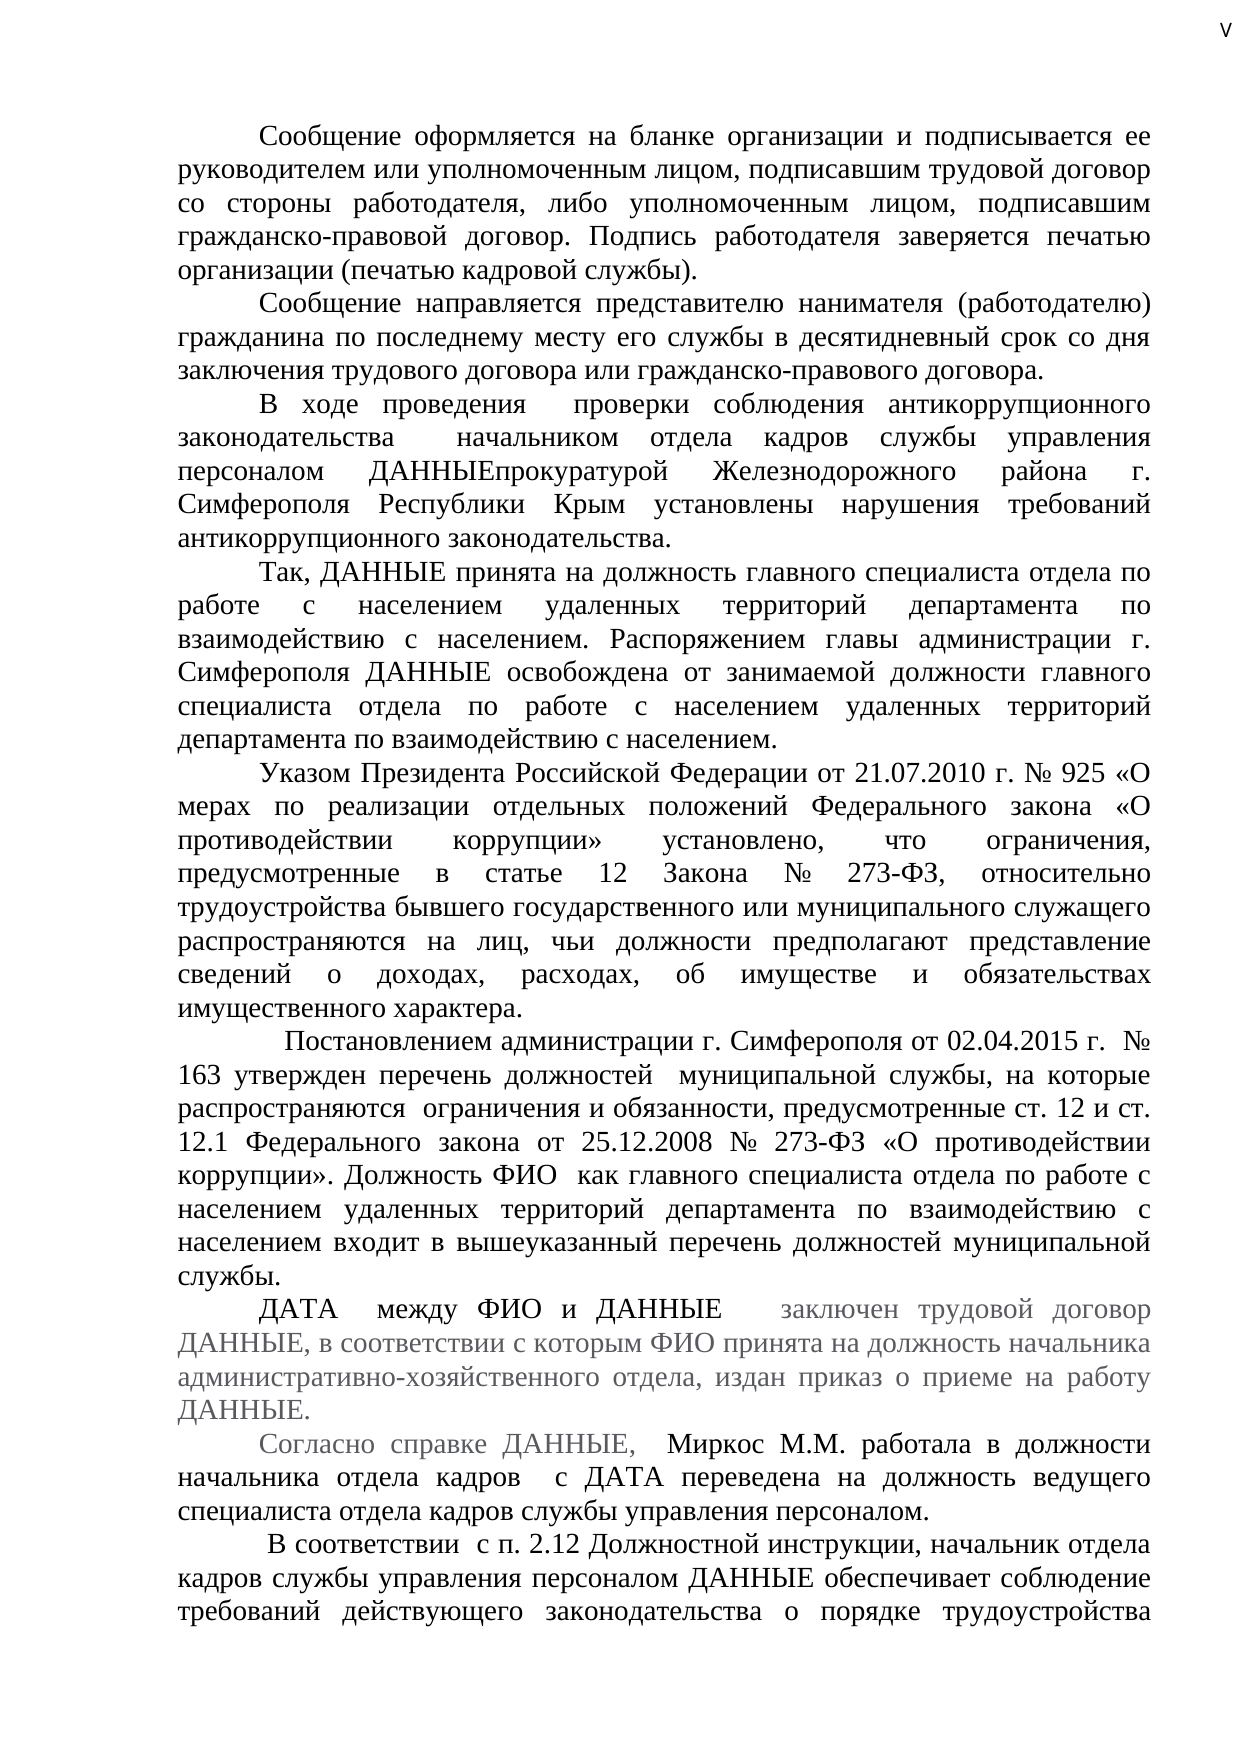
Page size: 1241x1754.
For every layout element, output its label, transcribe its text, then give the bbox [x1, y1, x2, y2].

text Указом Президента Российской Федерации от 21.07.2010 г. № 925 «О мерах по реализации отдельных положений Федерального закона «О противодействии коррупции» установлено, что ограничения, предусмотренные в статье 12 Закона № 273-ФЗ, относительно трудоустройства бывшего государственного или муниципального служащего распространяются на лиц, чьи должности предполагают представление сведений о доходах, расходах, об имуществе и обязательствах имущественного характера. [177, 755, 1152, 1024]
text Постановлением администрации г. Симферополя от 02.04.2015 г. № 163 утвержден перечень должностей муниципальной службы, на которые распространяются ограничения и обязанности, предусмотренные ст. 12 и ст. 12.1 Федерального закона от 25.12.2008 № 273-ФЗ «О противодействии коррупции». Должность ФИО как главного специалиста отдела по работе с населением удаленных территорий департамента по взаимодействию с населением входит в вышеуказанный перечень должностей муниципальной службы. [177, 1024, 1152, 1292]
text Сообщение оформляется на бланке организации и подписывается ее руководителем или уполномоченным лицом, подписавшим трудовой договор со стороны работодателя, либо уполномоченным лицом, подписавшим гражданско-правовой договор. Подпись работодателя заверяется печатью организации (печатью кадровой службы). [177, 118, 1152, 286]
text В ходе проведения проверки соблюдения антикоррупционного законодательства начальником отдела кадров службы управления персоналом ДАННЫЕпрокуратурой Железнодорожного района г. Симферополя Республики Крым установлены нарушения требований антикоррупционного законодательства. [177, 386, 1152, 554]
text Сообщение направляется представителю нанимателя (работодателю) гражданина по последнему месту его службы в десятидневный срок со дня заключения трудового договора или гражданско-правового договора. [177, 286, 1152, 386]
text ДАТА между ФИО и ДАННЫЕ заключен трудовой договор ДАННЫЕ, в соответствии с которым ФИО принята на должность начальника административно-хозяйственного отдела, издан приказ о приеме на работу ДАННЫЕ. [177, 1392, 1152, 1426]
text Так, ДАННЫЕ принята на должность главного специалиста отдела по работе с населением удаленных территорий департамента по взаимодействию с населением. Распоряжением главы администрации г. Симферополя ДАННЫЕ освобождена от занимаемой должности главного специалиста отдела по работе с населением удаленных территорий департамента по взаимодействию с населением. [177, 554, 1152, 755]
text Согласно справке ДАННЫЕ, Миркос М.М. работала в должности начальника отдела кадров с ДАТА переведена на должность ведущего специалиста отдела кадров службы управления персоналом. [177, 1426, 1152, 1527]
text ДАТА между ФИО и ДАННЫЕ заключен трудовой договор ДАННЫЕ, в соответствии с которым ФИО принята на должность начальника административно-хозяйственного отдела, издан приказ о приеме на работу ДАННЫЕ. [177, 1292, 723, 1325]
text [177, 1527, 1152, 1627]
